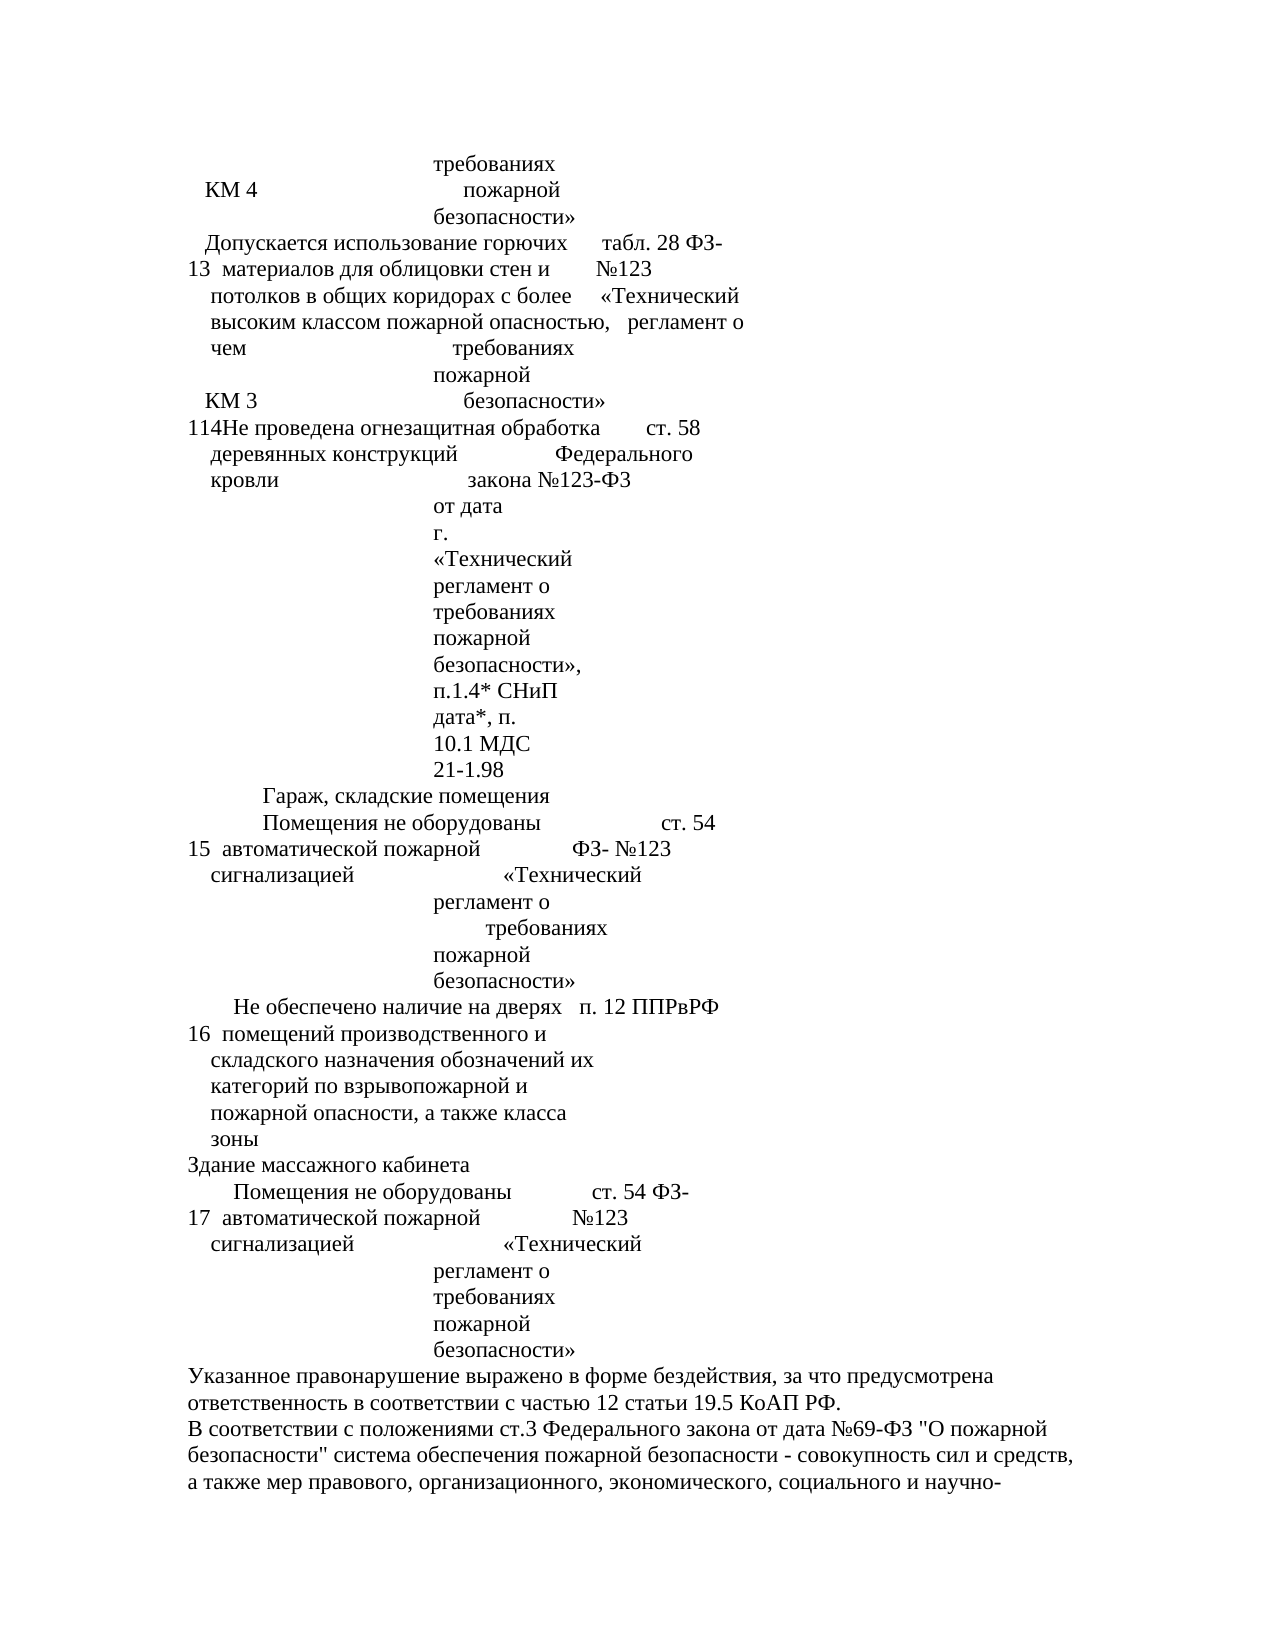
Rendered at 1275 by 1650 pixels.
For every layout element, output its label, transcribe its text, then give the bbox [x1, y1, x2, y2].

text КМ 3 безопасности» [187, 387, 1087, 413]
text регламент о [187, 888, 1087, 914]
text сигнализацией «Технический [187, 862, 1087, 888]
text пожарной опасности, а также класса [187, 1099, 1087, 1125]
text безопасности» [187, 203, 1087, 229]
text дата*, п. [187, 703, 1087, 730]
text сигнализацией «Технический [187, 1231, 1087, 1257]
text 15 автоматической пожарной ФЗ- №123 [187, 835, 1087, 862]
text Здание массажного кабинета [187, 1151, 1087, 1178]
text безопасности» [187, 1336, 1087, 1362]
text высоким классом пожарной опасностью, регламент о [187, 308, 1087, 334]
text Помещения не оборудованы ст. 54 ФЗ- [187, 1178, 1087, 1204]
text г. [187, 519, 1087, 545]
text 16 помещений производственного и [187, 1020, 1087, 1046]
text пожарной [187, 941, 1087, 967]
text требованиях [187, 1283, 1087, 1309]
text потолков в общих коридорах с более «Технический [187, 282, 1087, 308]
text от дата [187, 493, 1087, 519]
text 10.1 МДС [187, 730, 1087, 756]
text КМ 4 пожарной [187, 176, 1087, 203]
text пожарной [187, 1309, 1087, 1336]
text регламент о [187, 572, 1087, 598]
text требованиях [187, 598, 1087, 624]
text Гараж, складские помещения [187, 782, 1087, 809]
text кровли закона №123-Ф3 [187, 466, 1087, 493]
text безопасности», [187, 651, 1087, 677]
text требованиях [187, 914, 1087, 941]
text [187, 229, 1087, 255]
text «Технический [187, 545, 1087, 572]
text 114Не проведена огнезащитная обработка ст. 58 [187, 413, 1087, 440]
text безопасности» [187, 967, 1087, 993]
text регламент о [187, 1257, 1087, 1283]
text Помещения не оборудованы ст. 54 [187, 809, 1087, 835]
text Указанное правонарушение выражено в форме бездействия, за что предусмотрена ответственность в соответствии с частью 12 статьи 19.5 КоАП РФ. [187, 1362, 1087, 1415]
text 13 материалов для облицовки стен и №123 [187, 255, 1087, 282]
text пожарной [187, 361, 1087, 387]
text деревянных конструкций Федерального [187, 440, 1087, 466]
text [187, 1415, 1087, 1494]
text чем требованиях [187, 334, 1087, 361]
text 21-1.98 [187, 756, 1087, 782]
text 17 автоматической пожарной №123 [187, 1204, 1087, 1231]
text категорий по взрывопожарной и [187, 1072, 1087, 1099]
text требованиях [187, 150, 1087, 176]
text пожарной [187, 624, 1087, 651]
text складского назначения обозначений их [187, 1046, 1087, 1072]
text п.1.4* СНиП [187, 677, 1087, 703]
text Не обеспечено наличие на дверях п. 12 ППРвРФ [187, 993, 1087, 1020]
text зоны [187, 1125, 1087, 1151]
